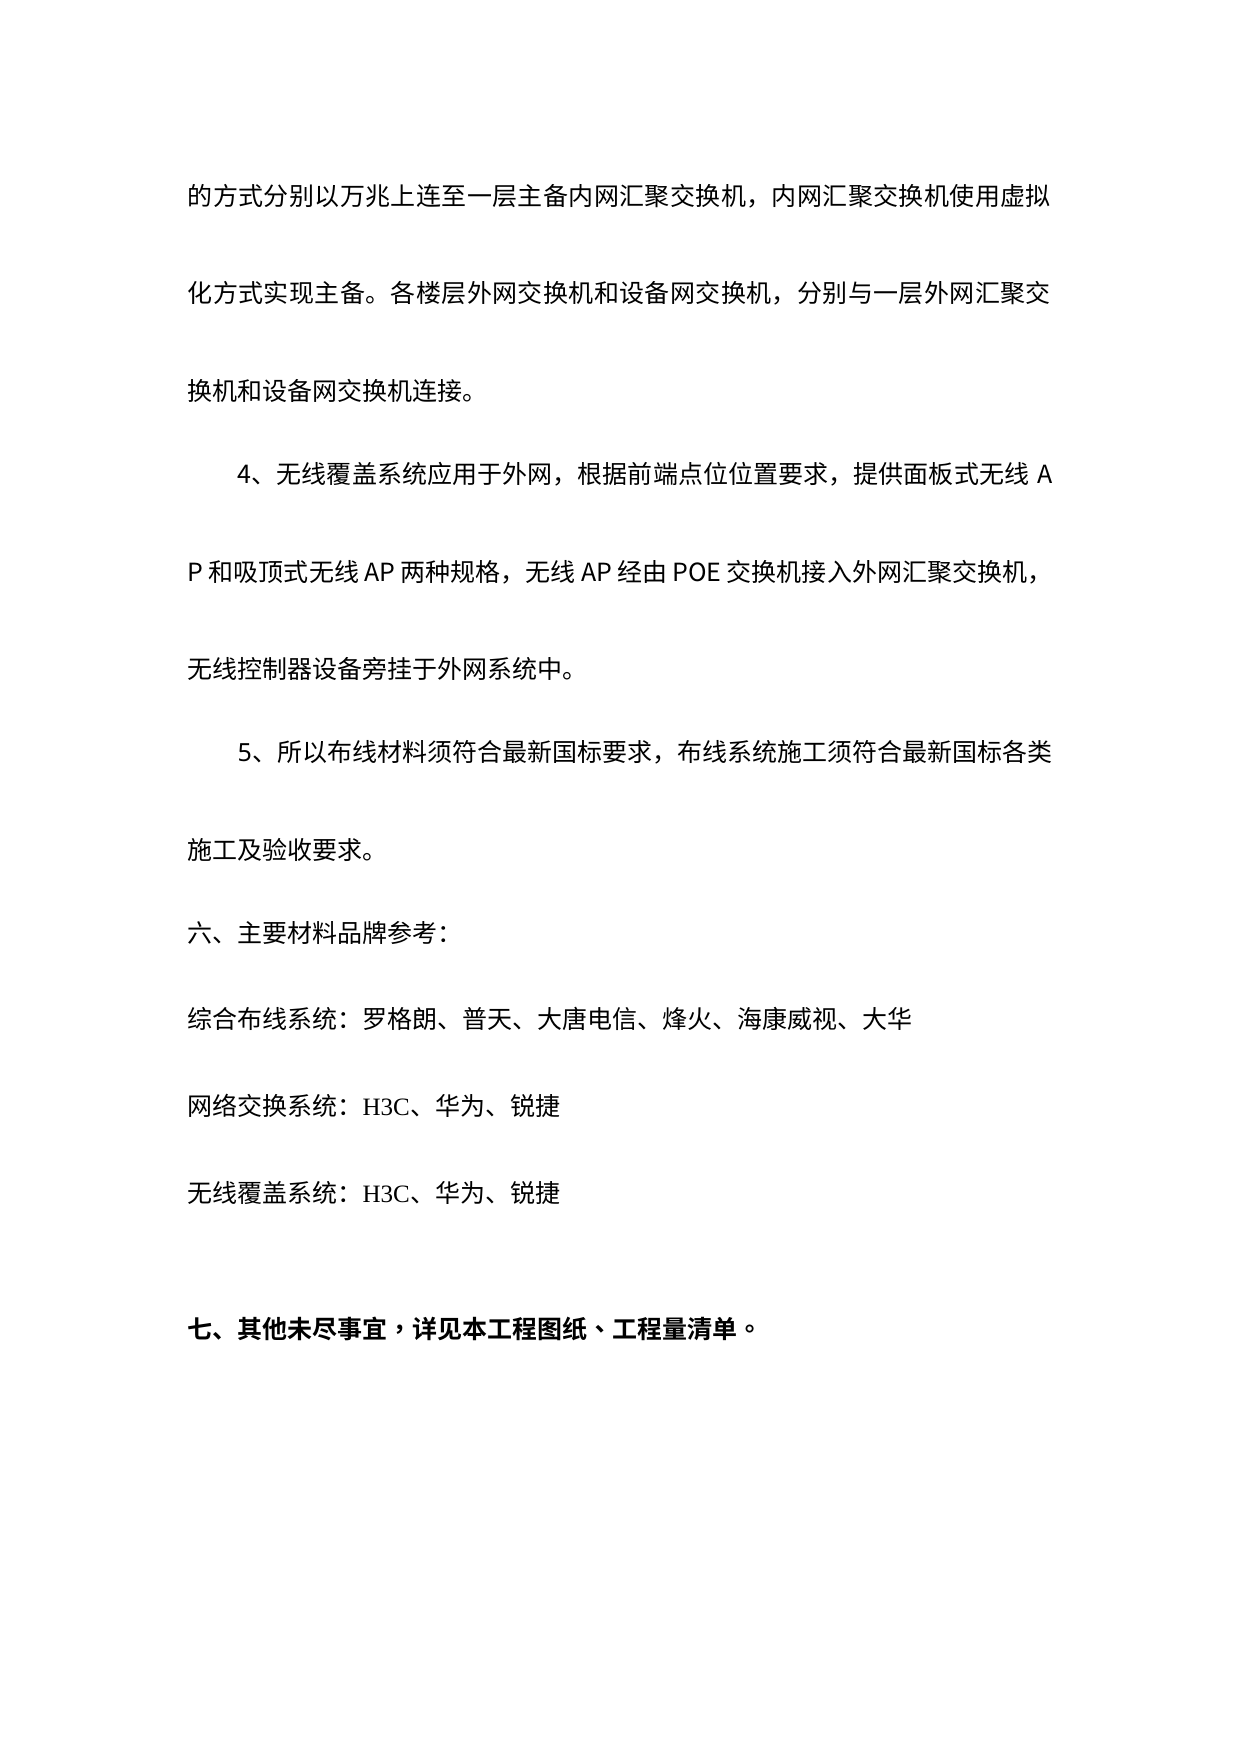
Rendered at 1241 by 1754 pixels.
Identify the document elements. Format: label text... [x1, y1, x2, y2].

list 综合布线系统：罗格朗、普天、大唐电信、烽火、海康威视、大华 [187, 986, 1053, 1051]
text 5、所以布线材料须符合最新国标要求，布线系统施工须符合最新国标各类施工及验收要求。 [187, 718, 1053, 881]
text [187, 162, 1053, 422]
text 4、无线覆盖系统应用于外网，根据前端点位位置要求，提供面板式无线AP和吸顶式无线AP两种规格，无线AP经由POE交换机接入外网汇聚交换机，无线控制器设备旁挂于外网系统中。 [187, 440, 1053, 700]
list 网络交换系统：H3C、华为、锐捷 [187, 1072, 1053, 1137]
list 无线覆盖系统：H3C、华为、锐捷 [187, 1159, 1053, 1224]
list 六、主要材料品牌参考： [187, 899, 1053, 964]
text 七、其他未尽事宜，详见本工程图纸、工程量清单。 [187, 1295, 1053, 1360]
